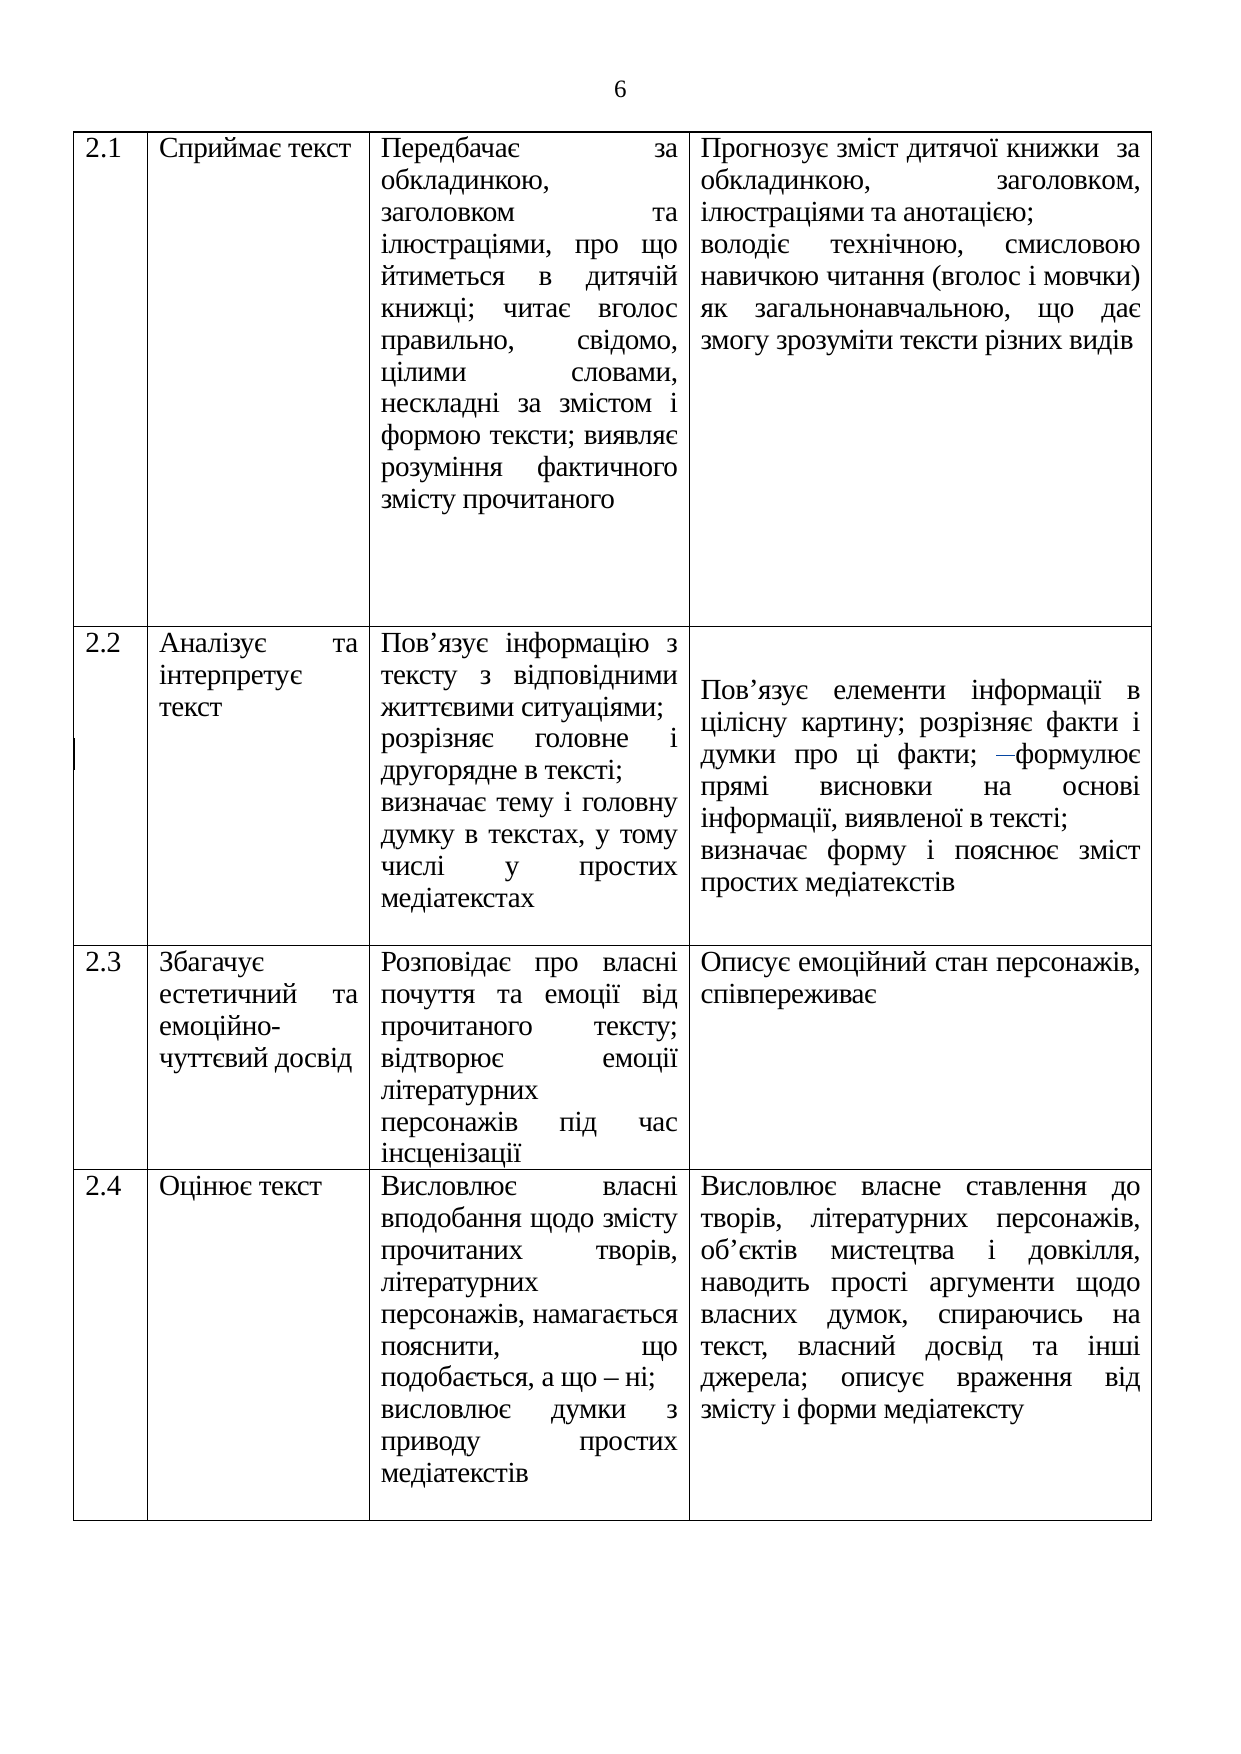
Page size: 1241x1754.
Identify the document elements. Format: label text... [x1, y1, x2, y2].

table_cell 2.3 [74, 946, 147, 1169]
table_cell Аналізує та інтерпретує текст [148, 627, 369, 945]
table_cell Оцінює текст [148, 1170, 369, 1520]
table_cell Висловлює власне ставлення до творів, літературних персонажів, об’єктів мистецтва і довкілля, наводить прості аргументи щодо власних думок, спираючись на текст, власний досвід та інші джерела; описує враження від змісту і форми медіатексту [690, 1170, 1151, 1520]
table_cell Висловлює власні вподобання щодо змісту прочитаних творів, літературних персонажів, намагається пояснити, що подобається, а що – ні; висловлює думки з приводу простих медіатекстів [370, 1170, 689, 1520]
table_cell Пов’язує елементи інформації в цілісну картину; розрізняє факти і думки про ці факти; формулює прямі висновки на основі інформації, виявленої в тексті; визначає форму і пояснює зміст простих медіатекстів [690, 627, 1151, 945]
table_cell Прогнозує зміст дитячої книжки за обкладинкою, заголовком, ілюстраціями та анотацією; володіє технічною, смисловою навичкою читання (вголос і мовчки) як загальнонавчальною, що дає змогу зрозуміти тексти різних видів [690, 133, 1151, 626]
table_cell 2.4 [74, 1170, 147, 1520]
table_cell Передбачає за обкладинкою, заголовком та ілюстраціями, про що йтиметься в дитячій книжці; читає вголос правильно, свідомо, цілими словами, нескладні за змістом і формою тексти; виявляє розуміння фактичного змісту прочитаного [370, 133, 689, 626]
table_cell Розповідає про власні почуття та емоції від прочитаного тексту; відтворює емоції літературних персонажів під час інсценізації [370, 946, 689, 1169]
table_cell Сприймає текст [148, 133, 369, 626]
table_cell Описує емоційний стан персонажів, співпереживає [690, 946, 1151, 1169]
table_cell 2.1 [74, 133, 147, 626]
table_cell Збагачує естетичний та емоційно-чуттєвий досвід [148, 946, 369, 1169]
table_cell 2.2 [74, 627, 147, 945]
table_cell Пов’язує інформацію з тексту з відповідними життєвими ситуаціями; розрізняє головне і другорядне в тексті; визначає тему і головну думку в текстах, у тому числі у простих медіатекстах [370, 627, 689, 945]
